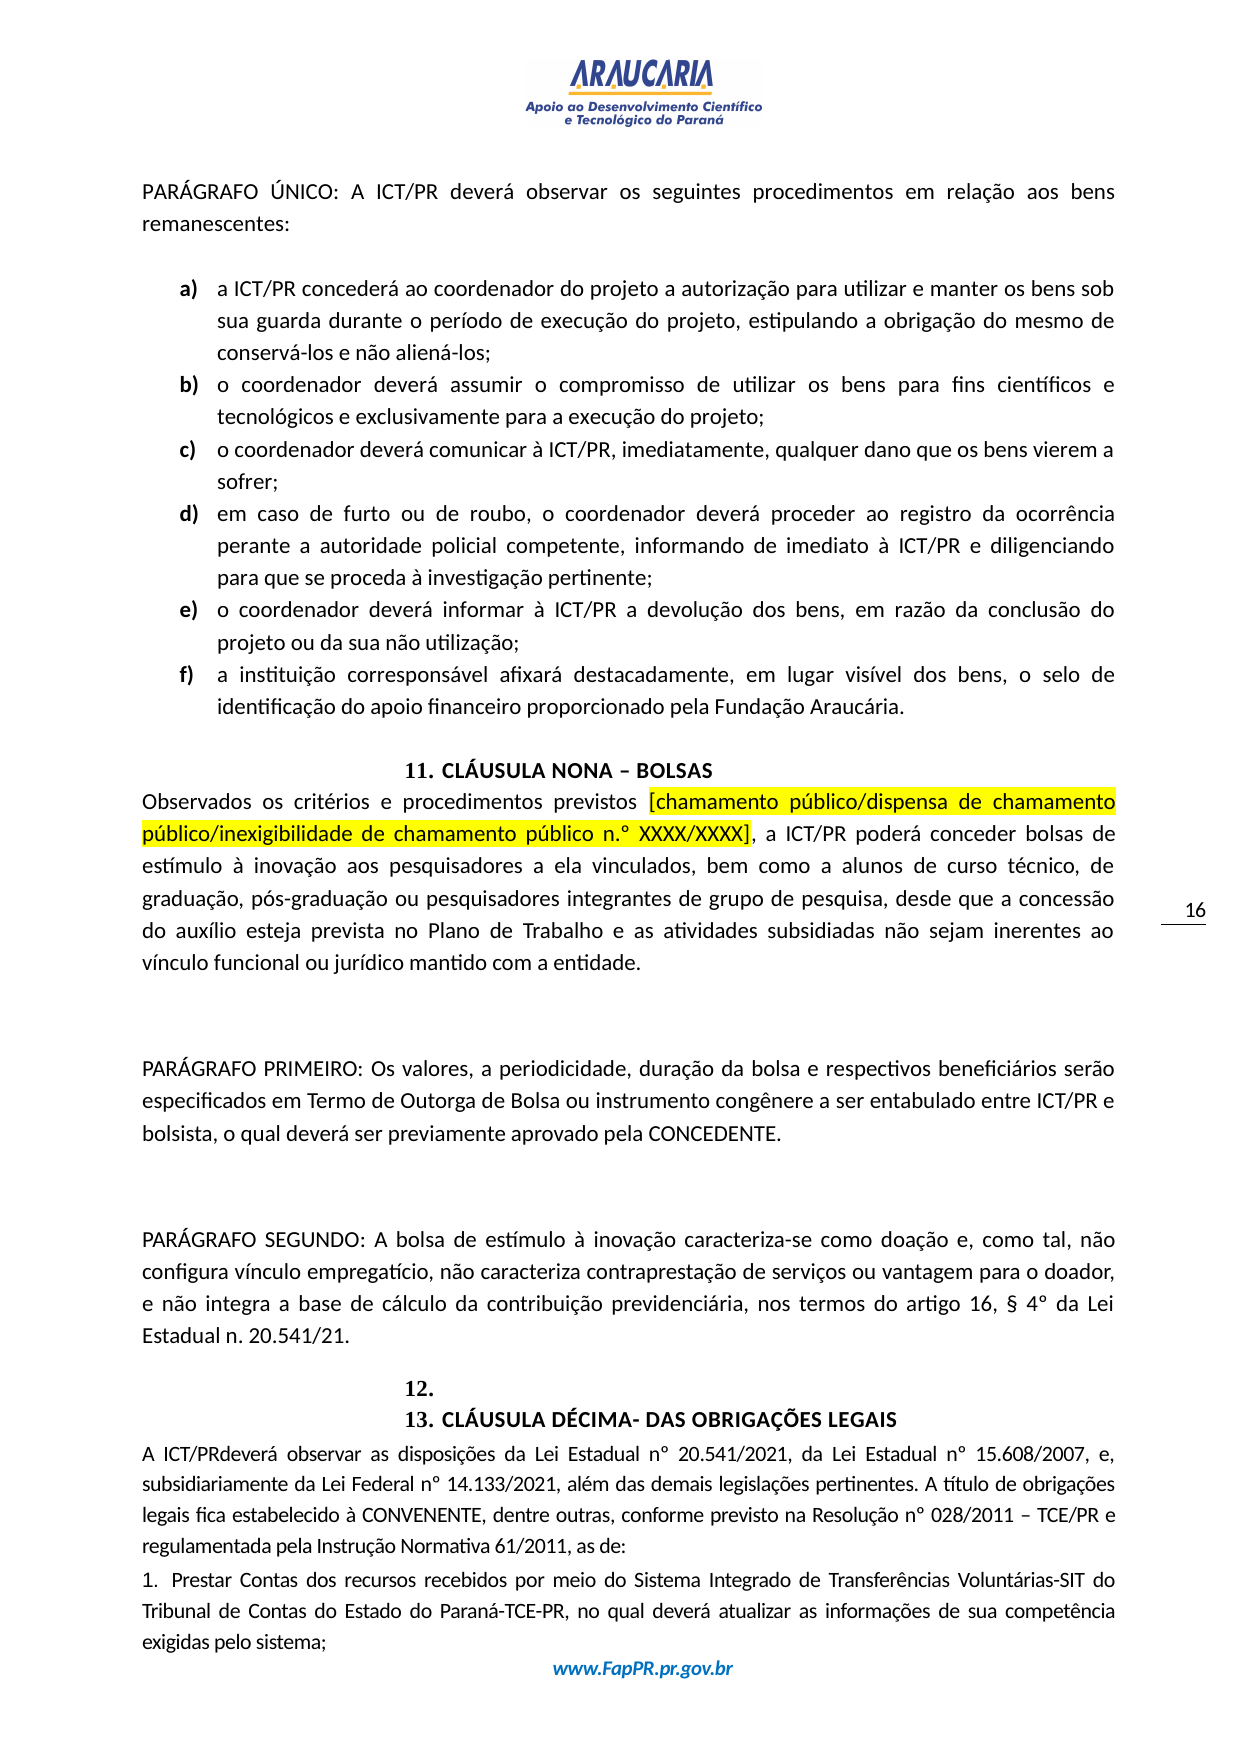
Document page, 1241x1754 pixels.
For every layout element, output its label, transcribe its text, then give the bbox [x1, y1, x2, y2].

text A ICT/PRdeverá observar as disposições da Lei Estadual nº 20.541/2021, da Lei Estadual nº 15.608/2007, e, subsidiariamente da Lei Federal nº 14.133/2021, além das demais legislações pertinentes. A título de obrigações legais fica estabelecido à CONVENENTE, dentre outras, conforme previsto na Resolução nº 028/2011 – TCE/PR e regulamentada pela Instrução Normativa 61/2011, as de: [142, 1440, 1116, 1558]
list Prestar Contas dos recursos recebidos por meio do Sistema Integrado de Transferências Voluntárias-SIT do Tribunal de Contas do Estado do Paraná-TCE-PR, no qual deverá atualizar as informações de sua competência exigidas pelo sistema; [142, 1567, 1116, 1654]
picture [525, 59, 762, 127]
text PARÁGRAFO PRIMEIRO: Os valores, a periodicidade, duração da bolsa e respectivos beneficiários serão especificados em Termo de Outorga de Bolsa ou instrumento congênere a ser entabulado entre ICT/PR e bolsista, o qual deverá ser previamente aprovado pela CONCEDENTE. [142, 1054, 1116, 1147]
subtitle CLÁUSULA NONA – BOLSAS [404, 757, 1116, 784]
text Observados os critérios e procedimentos previstos [chamamento público/dispensa de chamamento público/inexigibilidade de chamamento público n.º XXXX/XXXX], a ICT/PR poderá conceder bolsas de estímulo à inovação aos pesquisadores a ela vinculados, bem como a alunos de curso técnico, de graduação, pós-graduação ou pesquisadores integrantes de grupo de pesquisa, desde que a concessão do auxílio esteja prevista no Plano de Trabalho e as atividades subsidiadas não sejam inerentes ao vínculo funcional ou jurídico mantido com a entidade. [142, 787, 1116, 976]
list o coordenador deverá comunicar à ICT/PR, imediatamente, qualquer dano que os bens vierem a sofrer; [179, 435, 1116, 495]
list em caso de furto ou de roubo, o coordenador deverá proceder ao registro da ocorrência perante a autoridade policial competente, informando de imediato à ICT/PR e diligenciando para que se proceda à investigação pertinente; [179, 499, 1116, 591]
list a instituição corresponsável afixará destacadamente, em lugar visível dos bens, o selo de identificação do apoio financeiro proporcionado pela Fundação Araucária. [179, 660, 1116, 720]
text PARÁGRAFO ÚNICO: A ICT/PR deverá observar os seguintes procedimentos em relação aos bens remanescentes: [142, 177, 1116, 237]
text PARÁGRAFO SEGUNDO: A bolsa de estímulo à inovação caracteriza-se como doação e, como tal, não configura vínculo empregatício, não caracteriza contraprestação de serviços ou vantagem para o doador, e não integra a base de cálculo da contribuição previdenciária, nos termos do artigo 16, § 4º da Lei Estadual n. 20.541/21. [142, 1225, 1116, 1349]
list a ICT/PR concederá ao coordenador do projeto a autorização para utilizar e manter os bens sob sua guarda durante o período de execução do projeto, estipulando a obrigação do mesmo de conservá-los e não aliená-los; [179, 274, 1116, 366]
list o coordenador deverá informar à ICT/PR a devolução dos bens, em razão da conclusão do projeto ou da sua não utilização; [179, 596, 1116, 656]
subtitle CLÁUSULA DÉCIMA- DAS OBRIGAÇÕES LEGAIS [404, 1405, 1116, 1433]
list o coordenador deverá assumir o compromisso de utilizar os bens para fins científicos e tecnológicos e exclusivamente para a execução do projeto; [179, 370, 1116, 431]
